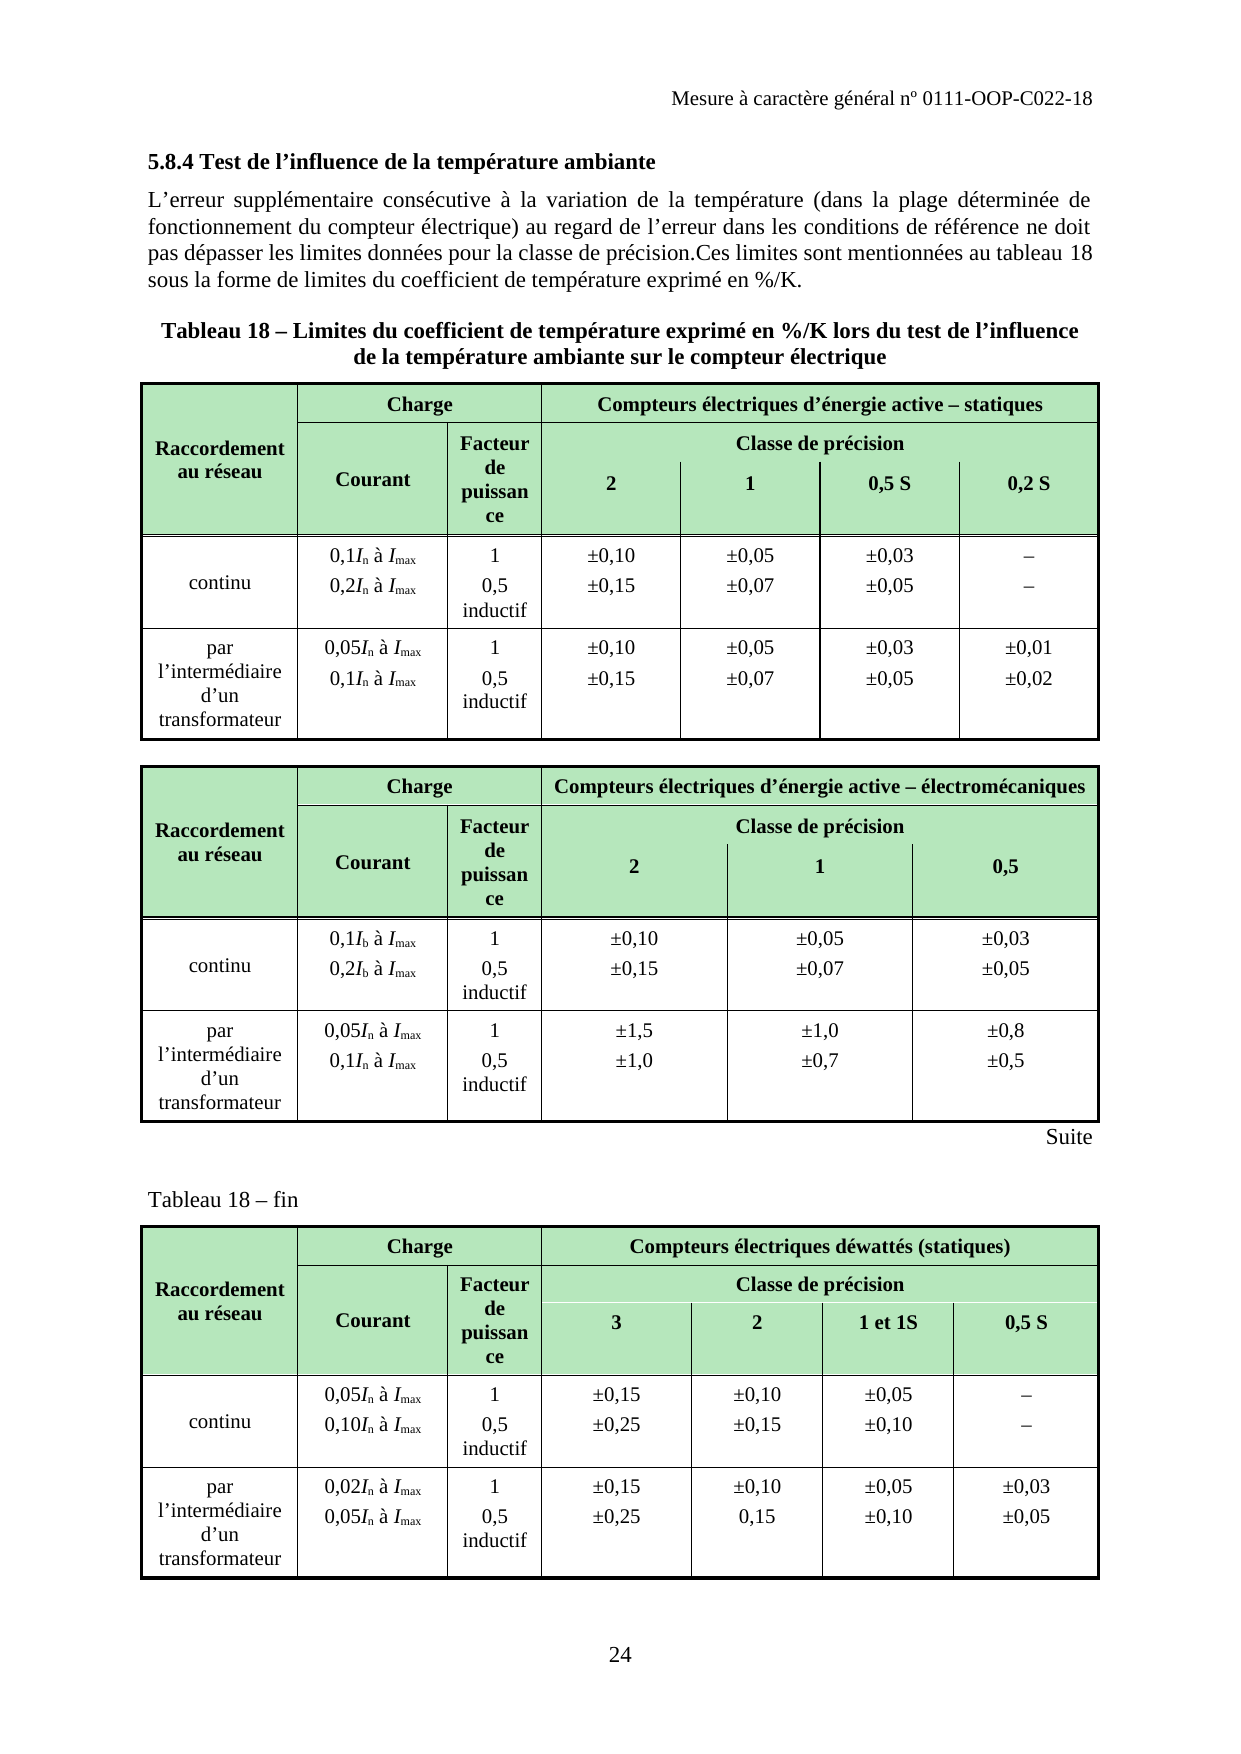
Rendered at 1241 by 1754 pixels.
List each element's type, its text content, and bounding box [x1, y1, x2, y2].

table_cell par l’intermédiaire d’un transformateur [143, 629, 297, 738]
table_cell 1 0,5 inductif [448, 920, 541, 1010]
table_cell Facteur de puissance [448, 423, 541, 534]
table_cell Classe de précision [542, 806, 1097, 844]
table_cell ±0,10 ±0,15 [542, 629, 680, 738]
table_cell ±1,0 ±0,7 [728, 1011, 912, 1120]
table_cell ±0,03 ±0,05 [821, 537, 959, 628]
table_cell 0,2 S [960, 462, 1097, 534]
table_cell ±0,05 ±0,07 [681, 629, 819, 738]
table_cell ±0,03 ±0,05 [954, 1468, 1097, 1576]
table_cell continu [143, 537, 297, 628]
table_cell 0,1In à Imax 0,2In à Imax [298, 537, 447, 628]
table_header Compteurs électriques déwattés (statiques) [542, 1228, 1097, 1265]
table_cell 1 0,5 inductif [448, 1468, 541, 1576]
table_cell ±0,05 ±0,07 [681, 537, 819, 628]
table_cell Courant [298, 423, 447, 534]
table_cell 1 [728, 844, 912, 916]
table_header Charge [298, 1228, 541, 1265]
table_cell 0,1Ib à Imax 0,2Ib à Imax [298, 920, 447, 1010]
table_cell 0,5 S [954, 1303, 1097, 1374]
table_cell 0,05In à Imax 0,1In à Imax [298, 629, 447, 738]
table_cell ±0,15 ±0,25 [542, 1468, 691, 1576]
table_cell ±0,10 0,15 [692, 1468, 822, 1576]
table_cell 1 0,5 inductif [448, 537, 541, 628]
table_cell – – [954, 1376, 1097, 1467]
table_cell continu [143, 920, 297, 1010]
text Tableau 18 – Limites du coefficient de température exprimé en %/K lors du test de l’influence de la température ambiante sur le compteur électrique [148, 317, 1092, 370]
table_cell 3 [542, 1303, 691, 1374]
table_cell ±0,05 ±0,07 [728, 920, 912, 1010]
table_cell 1 0,5 inductif [448, 629, 541, 738]
table_cell ±0,05 ±0,10 [823, 1468, 953, 1576]
table_cell Classe de précision [542, 1266, 1097, 1302]
table_cell 0,05In à Imax 0,10In à Imax [298, 1376, 447, 1467]
text Tableau 18 – fin [148, 1186, 1092, 1213]
table_cell ±0,10 ±0,15 [692, 1376, 822, 1467]
table_header Raccordement au réseau [143, 1228, 297, 1374]
table_header Compteurs électriques d’énergie active – statiques [542, 385, 1097, 422]
text 5.8.4 Test de l’influence de la température ambiante [148, 148, 1092, 174]
table_cell ±0,03 ±0,05 [913, 920, 1097, 1010]
table_cell ±1,5 ±1,0 [542, 1011, 727, 1120]
table_header Charge [298, 385, 541, 422]
table_header Raccordement au réseau [143, 768, 297, 916]
text L’erreur supplémentaire consécutive à la variation de la température (dans la plage déterminée de fonctionnement du compteur électrique) au regard de l’erreur dans les conditions de référence ne doit pas dépasser les limites données pour la classe de précision.Ces limites sont mentionnées au tableau 18 sous la forme de limites du coefficient de température exprimé en %/K. [148, 187, 1092, 292]
table_cell 1 et 1S [823, 1303, 953, 1374]
table_cell 0,02In à Imax 0,05In à Imax [298, 1468, 447, 1576]
table_cell ±0,03 ±0,05 [821, 629, 959, 738]
table_cell ±0,15 ±0,25 [542, 1376, 691, 1467]
table_cell 0,5 [913, 844, 1097, 916]
table_cell Facteur de puissance [448, 1266, 541, 1374]
table_cell Courant [298, 1266, 447, 1374]
table_cell 0,5 S [821, 462, 959, 534]
table_cell Facteur de puissance [448, 806, 541, 916]
table_cell 1 [681, 462, 819, 534]
table_cell 1 0,5 inductif [448, 1376, 541, 1467]
table_cell 1 0,5 inductif [448, 1011, 541, 1120]
table_cell 0,05In à Imax 0,1In à Imax [298, 1011, 447, 1120]
table_cell ±0,8 ±0,5 [913, 1011, 1097, 1120]
table_header Charge [298, 768, 541, 804]
table_cell 2 [692, 1303, 822, 1374]
table_cell continu [143, 1376, 297, 1467]
table_header Raccordement au réseau [143, 385, 297, 534]
table_cell 2 [542, 844, 727, 916]
table_cell Courant [298, 806, 447, 916]
table_cell 2 [542, 462, 680, 534]
table_cell ±0,05 ±0,10 [823, 1376, 953, 1467]
table_cell – – [960, 537, 1097, 628]
table_cell ±0,10 ±0,15 [542, 537, 680, 628]
table_cell ±0,10 ±0,15 [542, 920, 727, 1010]
text Suite [148, 1123, 1092, 1150]
table_header Compteurs électriques d’énergie active – électromécaniques [542, 768, 1097, 804]
table_cell par l’intermédiaire d’un transformateur [143, 1468, 297, 1576]
table_cell par l’intermédiaire d’un transformateur [143, 1011, 297, 1120]
table_cell ±0,01 ±0,02 [960, 629, 1097, 738]
table_cell Classe de précision [542, 423, 1097, 462]
